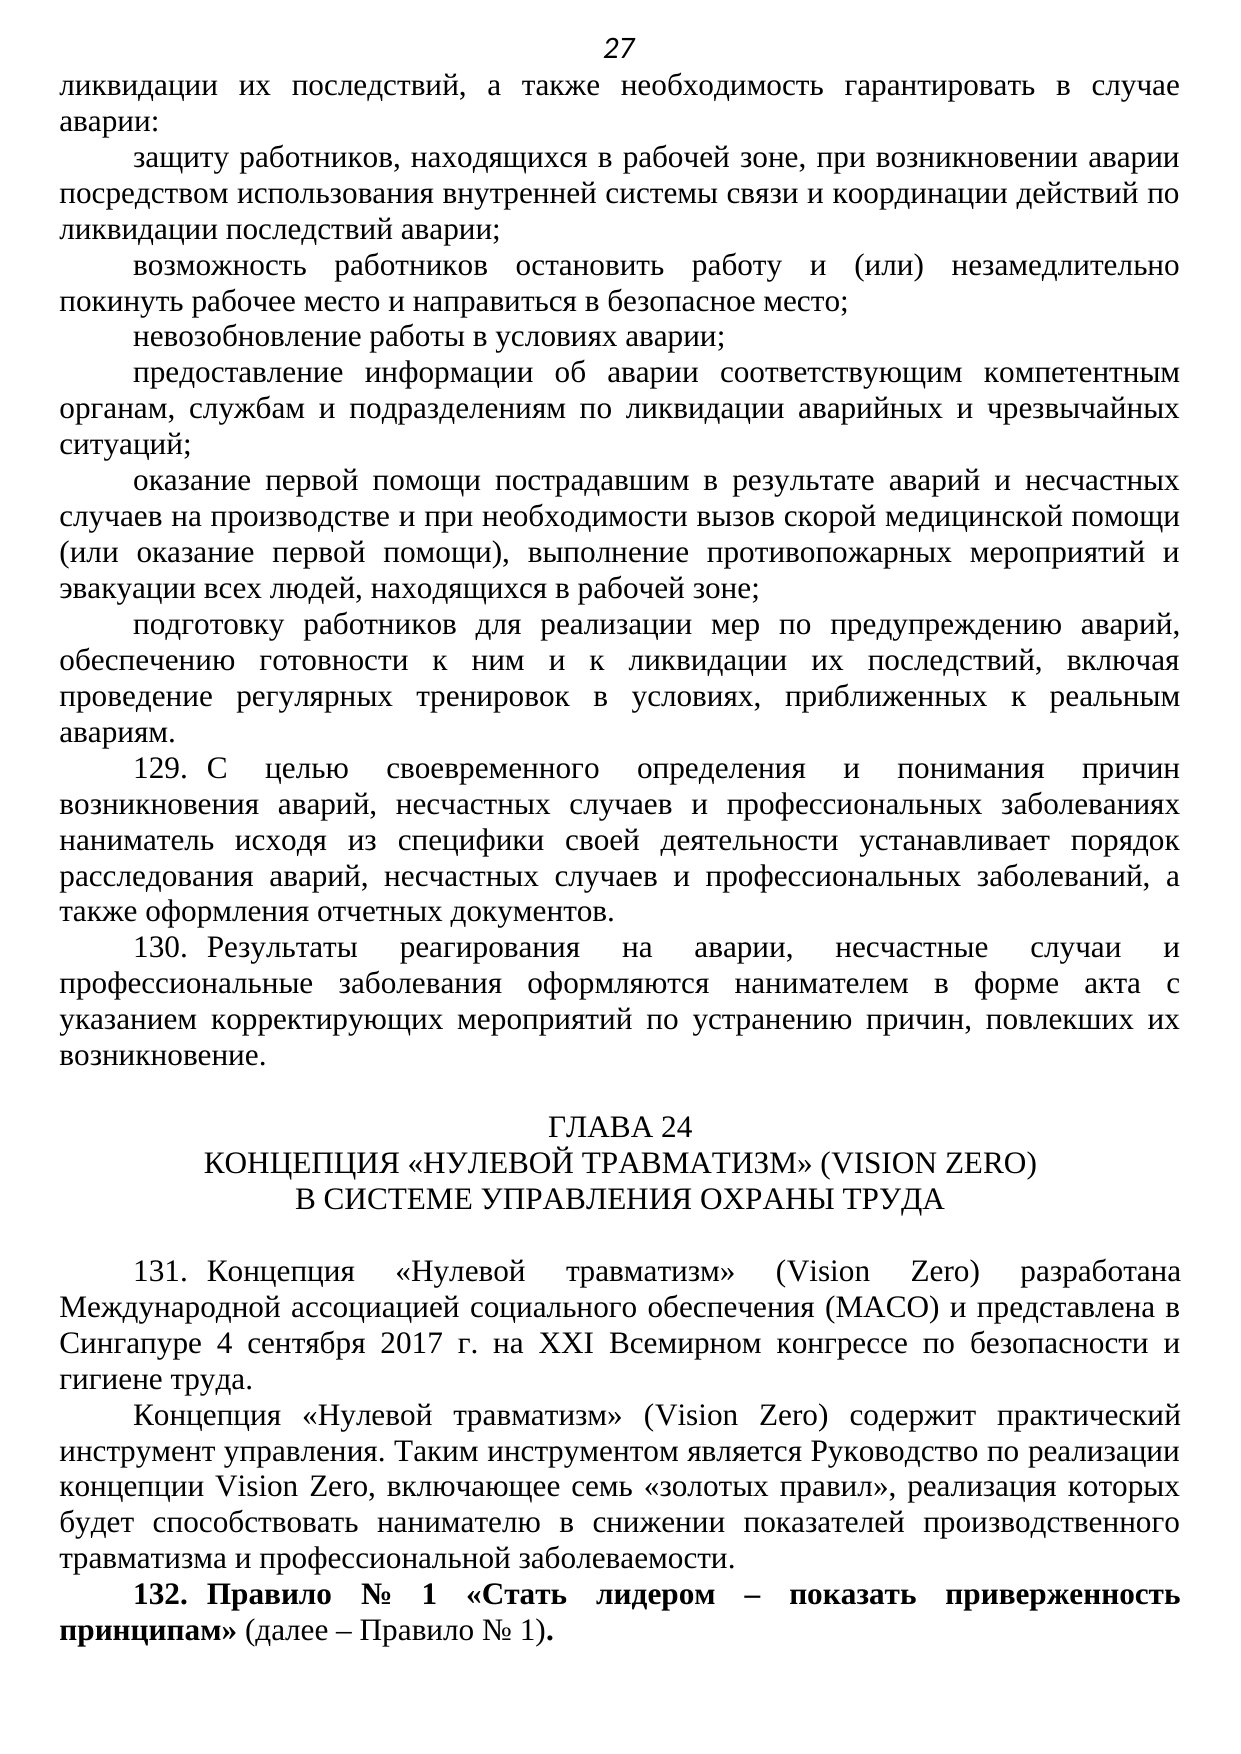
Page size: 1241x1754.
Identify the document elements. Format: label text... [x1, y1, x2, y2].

text предоставление информации об аварии соответствующим компетентным органам, службам и подразделениям по ликвидации аварийных и чрезвычайных ситуаций; [59, 354, 1181, 461]
text Концепция «Нулевой травматизм» (Vision Zero) содержит практический инструмент управления. Таким инструментом является Руководство по реализации концепции Vision Zero, включающее семь «золотых правил», реализация которых будет способствовать нанимателю в снижении показателей производственного травматизма и профессиональной заболеваемости. [59, 1396, 1181, 1576]
list Концепция «Нулевой травматизм» (Vision Zero) разработана Международной ассоциацией социального обеспечения (МАСО) и представлена в Сингапуре 4 сентября 2017 г. на XXI Всемирном конгрессе по безопасности и гигиене труда. [59, 1252, 1181, 1396]
list Результаты реагирования на аварии, несчастные случаи и профессиональные заболевания оформляются нанимателем в форме акта с указанием корректирующих мероприятий по устранению причин, повлекших их возникновение. [59, 929, 1181, 1072]
list в системе управления охраны труда [59, 1180, 1181, 1216]
text невозобновление работы в условиях аварии; [59, 318, 1181, 354]
list Правило № 1 «Стать лидером – показать приверженность принципам» (далее – Правило № 1). [59, 1576, 1181, 1647]
text возможность работников остановить работу и (или) незамедлительно покинуть рабочее место и направиться в безопасное место; [59, 246, 1181, 318]
text защиту работников, находящихся в рабочей зоне, при возникновении аварии посредством использования внутренней системы связи и координации действий по ликвидации последствий аварии; [59, 138, 1181, 246]
text подготовку работников для реализации мер по предупреждению аварий, обеспечению готовности к ним и к ликвидации их последствий, включая проведение регулярных тренировок в условиях, приближенных к реальным авариям. [59, 605, 1181, 749]
list С целью своевременного определения и понимания причин возникновения аварий, несчастных случаев и профессиональных заболеваниях наниматель исходя из специфики своей деятельности устанавливает порядок расследования аварий, несчастных случаев и профессиональных заболеваний, а также оформления отчетных документов. [59, 749, 1181, 929]
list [59, 66, 1181, 138]
list КонцепциЯ «Нулевой травматизм» (Vision Zero) [59, 1144, 1181, 1180]
list ГЛАВА 24 [59, 1108, 1181, 1144]
text оказание первой помощи пострадавшим в результате аварий и несчастных случаев на производстве и при необходимости вызов скорой медицинской помощи (или оказание первой помощи), выполнение противопожарных мероприятий и эвакуации всех людей, находящихся в рабочей зоне; [59, 461, 1181, 605]
